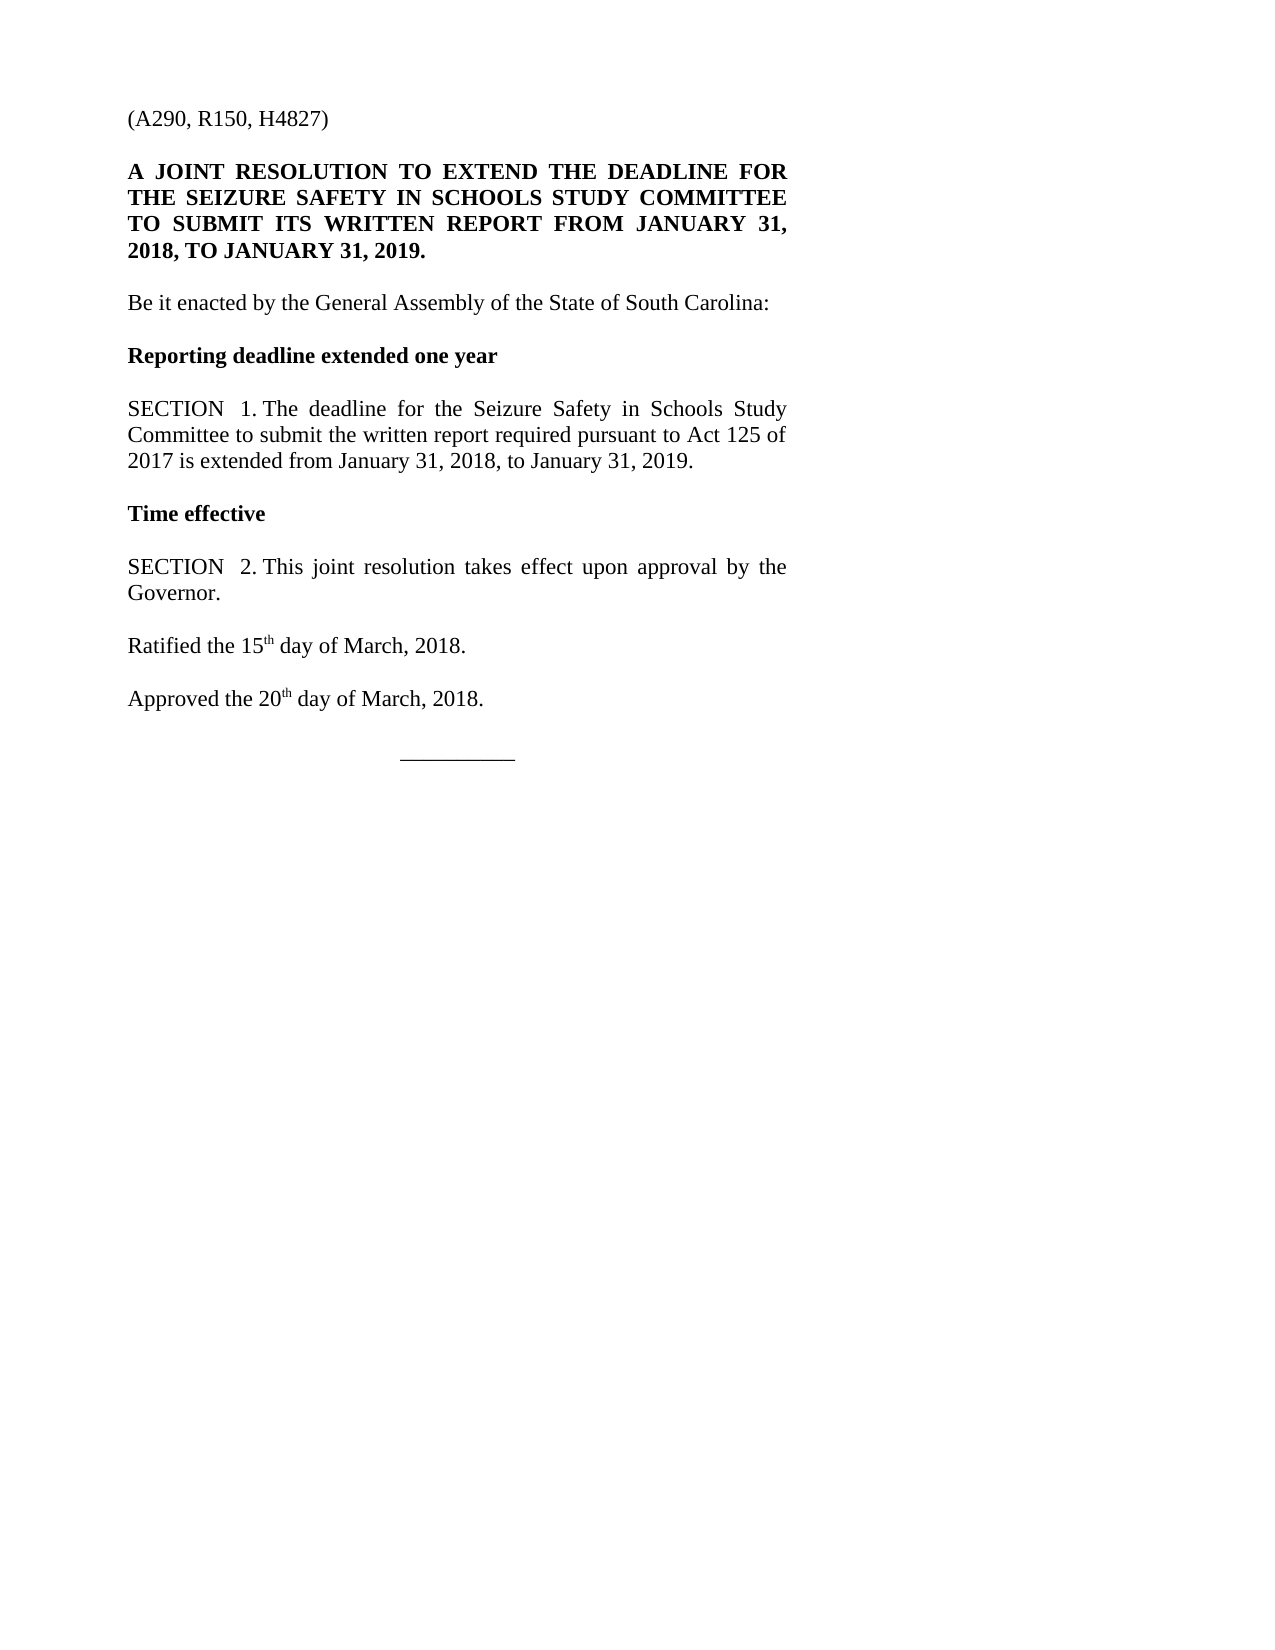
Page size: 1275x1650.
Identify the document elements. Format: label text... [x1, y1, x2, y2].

text Ratified the 15th day of March, 2018. [127, 632, 787, 658]
text A JOINT RESOLUTION TO EXTEND THE DEADLINE FOR THE SEIZURE SAFETY IN SCHOOLS STUDY COMMITTEE TO SUBMIT ITS WRITTEN REPORT FROM JANUARY 31, 2018, TO JANUARY 31, 2019. [127, 158, 787, 263]
text SECTION 1. The deadline for the Seizure Safety in Schools Study Committee to submit the written report required pursuant to Act 125 of 2017 is extended from January 31, 2018, to January 31, 2019. [127, 395, 787, 474]
text __________ [127, 737, 787, 764]
text Reporting deadline extended one year [127, 342, 787, 368]
text (A290, R150, H4827) [127, 105, 787, 131]
text Be it enacted by the General Assembly of the State of South Carolina: [127, 289, 787, 316]
text Time effective [127, 500, 787, 527]
text Approved the 20th day of March, 2018. [127, 685, 787, 711]
text SECTION 2. This joint resolution takes effect upon approval by the Governor. [127, 553, 787, 606]
